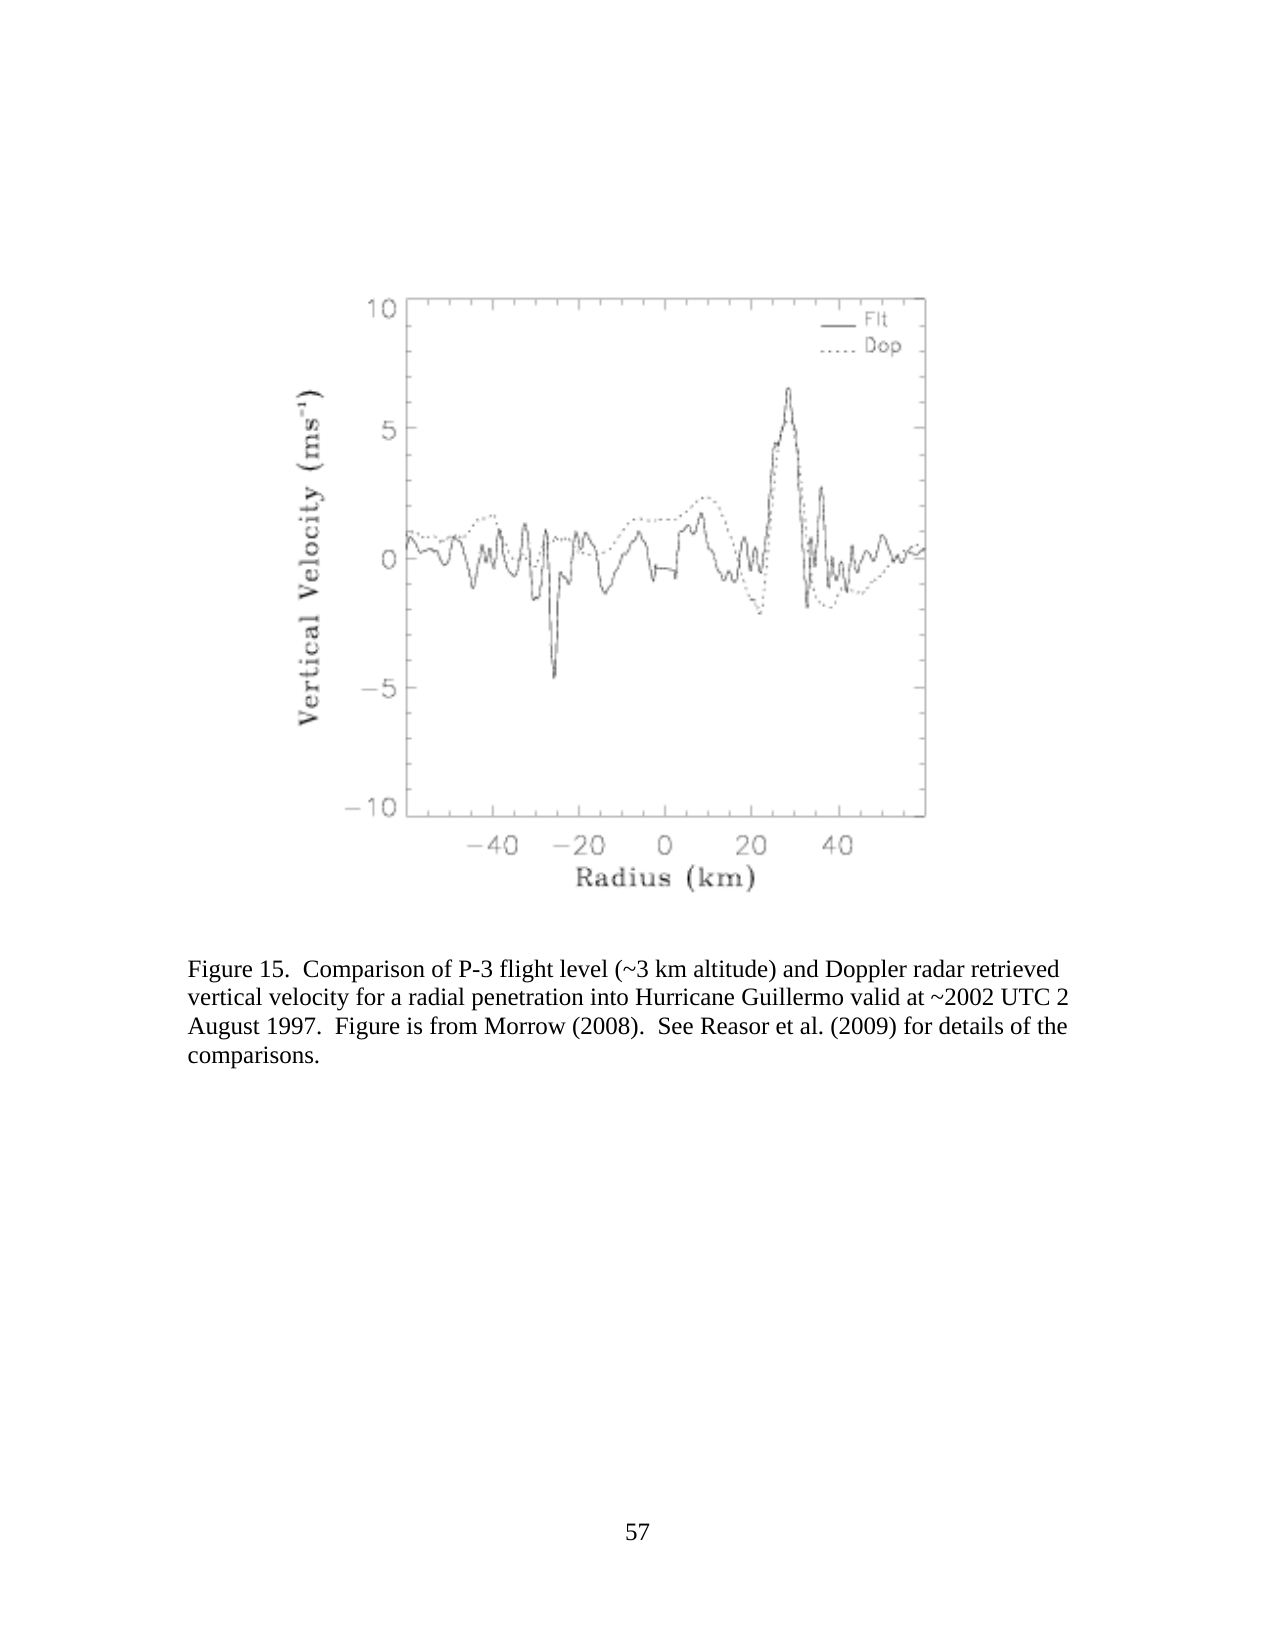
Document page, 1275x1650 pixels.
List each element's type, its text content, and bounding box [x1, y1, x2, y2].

picture [187, 191, 1103, 942]
text Figure 15. Comparison of P-3 flight level (~3 km altitude) and Doppler radar retrieved vertical velocity for a radial penetration into Hurricane Guillermo valid at ~2002 UTC 2 August 1997. Figure is from Morrow (2008). See Reasor et al. (2009) for details of the comparisons. [187, 954, 1087, 1069]
